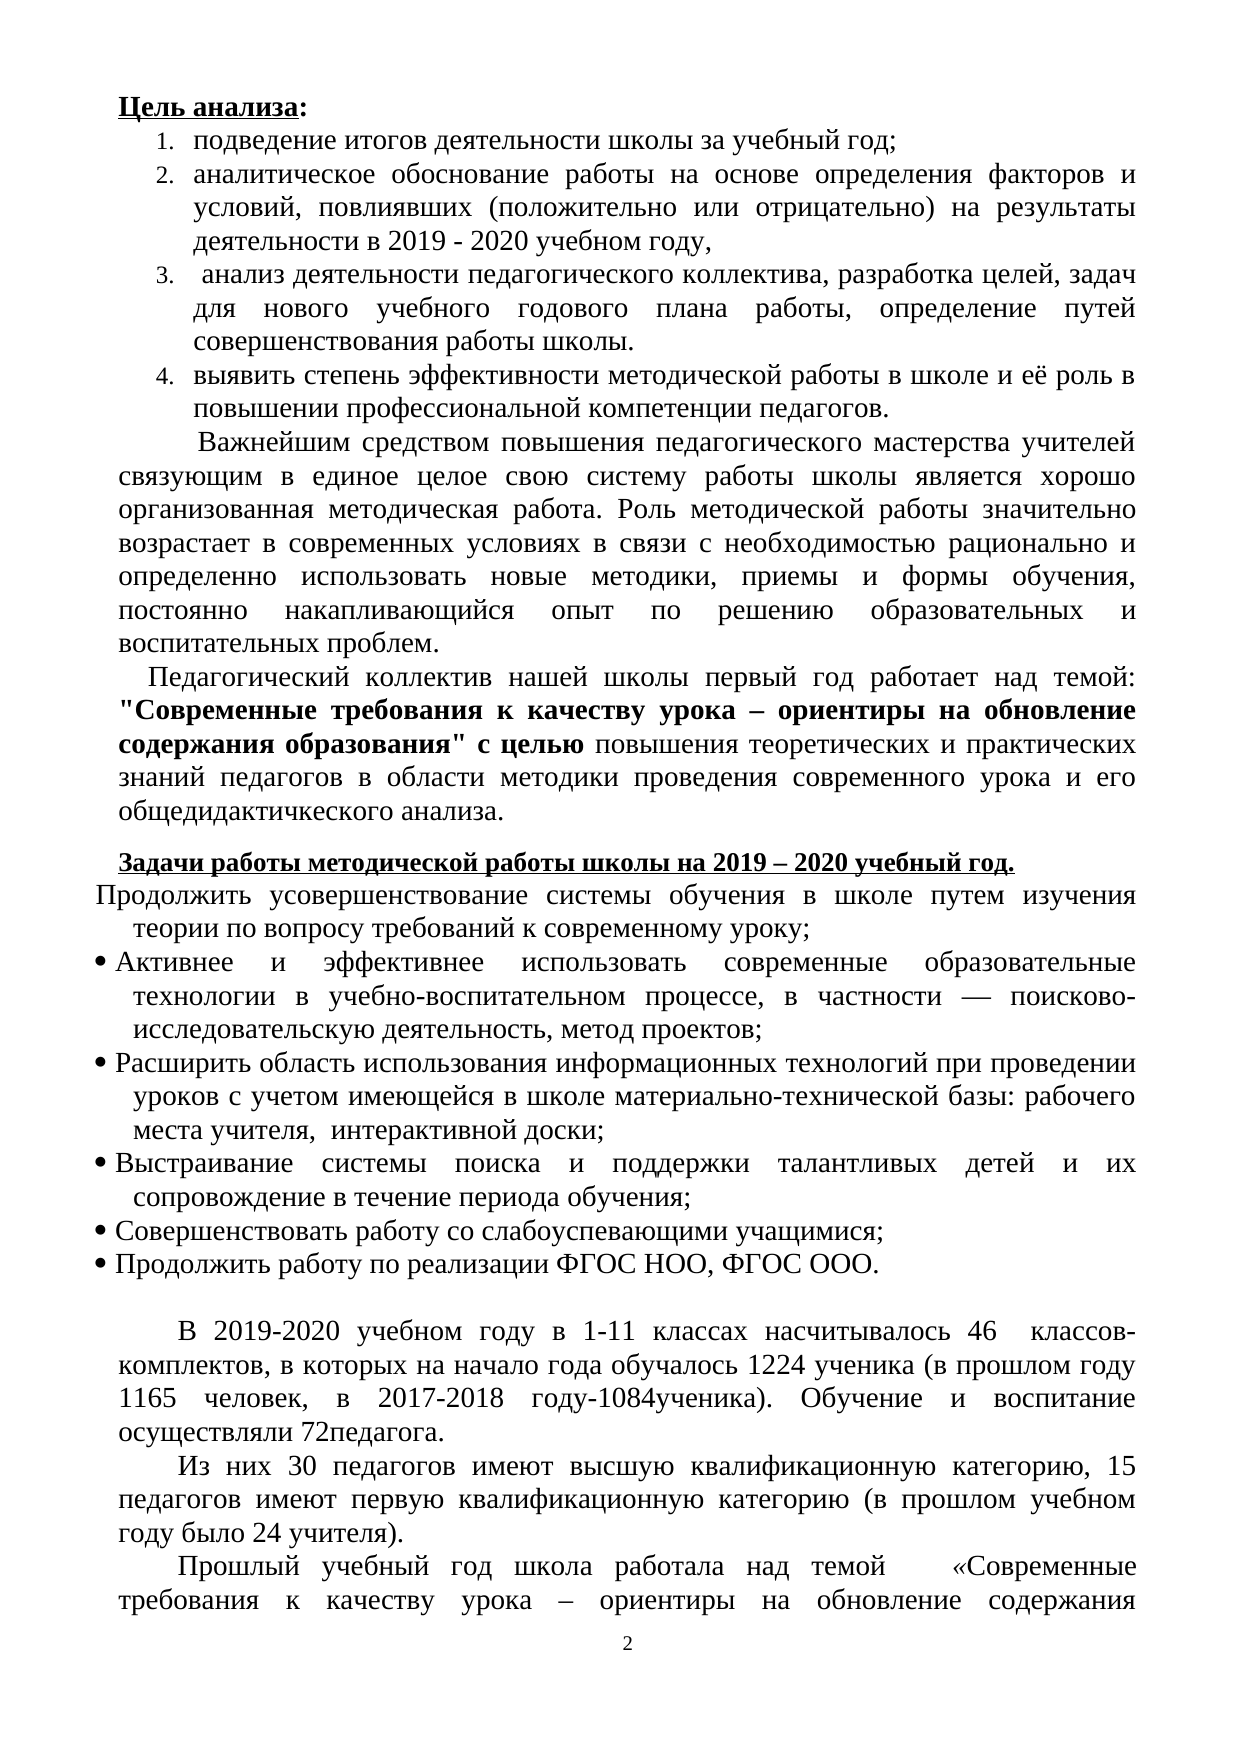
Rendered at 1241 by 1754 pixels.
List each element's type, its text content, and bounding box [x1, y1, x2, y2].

text Важнейшим средством повышения педагогического мастерства учителей связующим в единое целое свою систему работы школы является хорошо организованная методическая работа. Роль методической работы значительно возрастает в современных условиях в связи с необходимостью рационально и определенно использовать новые методики, приемы и формы обучения, постоянно накапливающийся опыт по решению образовательных и воспитательных проблем. [118, 424, 1137, 659]
list аналитическое обоснование работы на основе определения факторов и условий, повлиявших (положительно или отрицательно) на результаты деятельности в 2019 - 2020 учебном году, [156, 156, 1137, 256]
text ​ Активнее и эффективнее использовать современные образовательные технологии в учебно-воспитательном процессе, в частности — поисково-исследовательскую деятельность, метод проектов; [95, 944, 1137, 1045]
text Из них 30 педагогов имеют высшую квалификационную категорию, 15 педагогов имеют первую квалификационную категорию (в прошлом учебном году было 24 учителя). [118, 1448, 1137, 1548]
text В 2019-2020 учебном году в 1-11 классах насчитывалось 46 классов-комплектов, в которых на начало года обучалось 1224 ученика (в прошлом году 1165 человек, в 2017-2018 году-1084ученика). Обучение и воспитание осуществляли 72педагога. [118, 1313, 1137, 1448]
text ​ Расширить область использования информационных технологий при проведении уроков с учетом имеющейся в школе материально-технической базы: рабочего места учителя, интерактивной доски; [95, 1045, 1137, 1145]
text Задачи работы методической работы школы на 2019 – 2020 учебный год. [118, 846, 1106, 877]
text ​ Продолжить работу по реализации ФГОС НОО, ФГОС ООО. [95, 1246, 1137, 1280]
text ​ Выстраивание системы поиска и поддержки талантливых детей и их сопровождение в течение периода обучения; [95, 1145, 1137, 1213]
list анализ деятельности педагогического коллектива, разработка целей, задач для нового учебного годового плана работы, определение путей совершенствования работы школы. [156, 256, 1137, 357]
text Продолжить усовершенствование системы обучения в школе путем изучения теории по вопросу требований к современному уроку; [95, 877, 1137, 944]
text Цель анализа: [118, 89, 1137, 122]
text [118, 1548, 1137, 1615]
list выявить степень эффективности методической работы в школе и её роль в повышении профессиональной компетенции педагогов. [156, 357, 1137, 424]
text ​ Совершенствовать работу со слабоуспевающими учащимися; [95, 1213, 1137, 1246]
list подведение итогов деятельности школы за учебный год; [156, 122, 1137, 156]
text Педагогический коллектив нашей школы первый год работает над темой: "Современные требования к качеству урока – ориентиры на обновление содержания образования" с целью повышения теоретических и практических знаний педагогов в области методики проведения современного урока и его общедидактичкеского анализа. [118, 659, 1137, 827]
